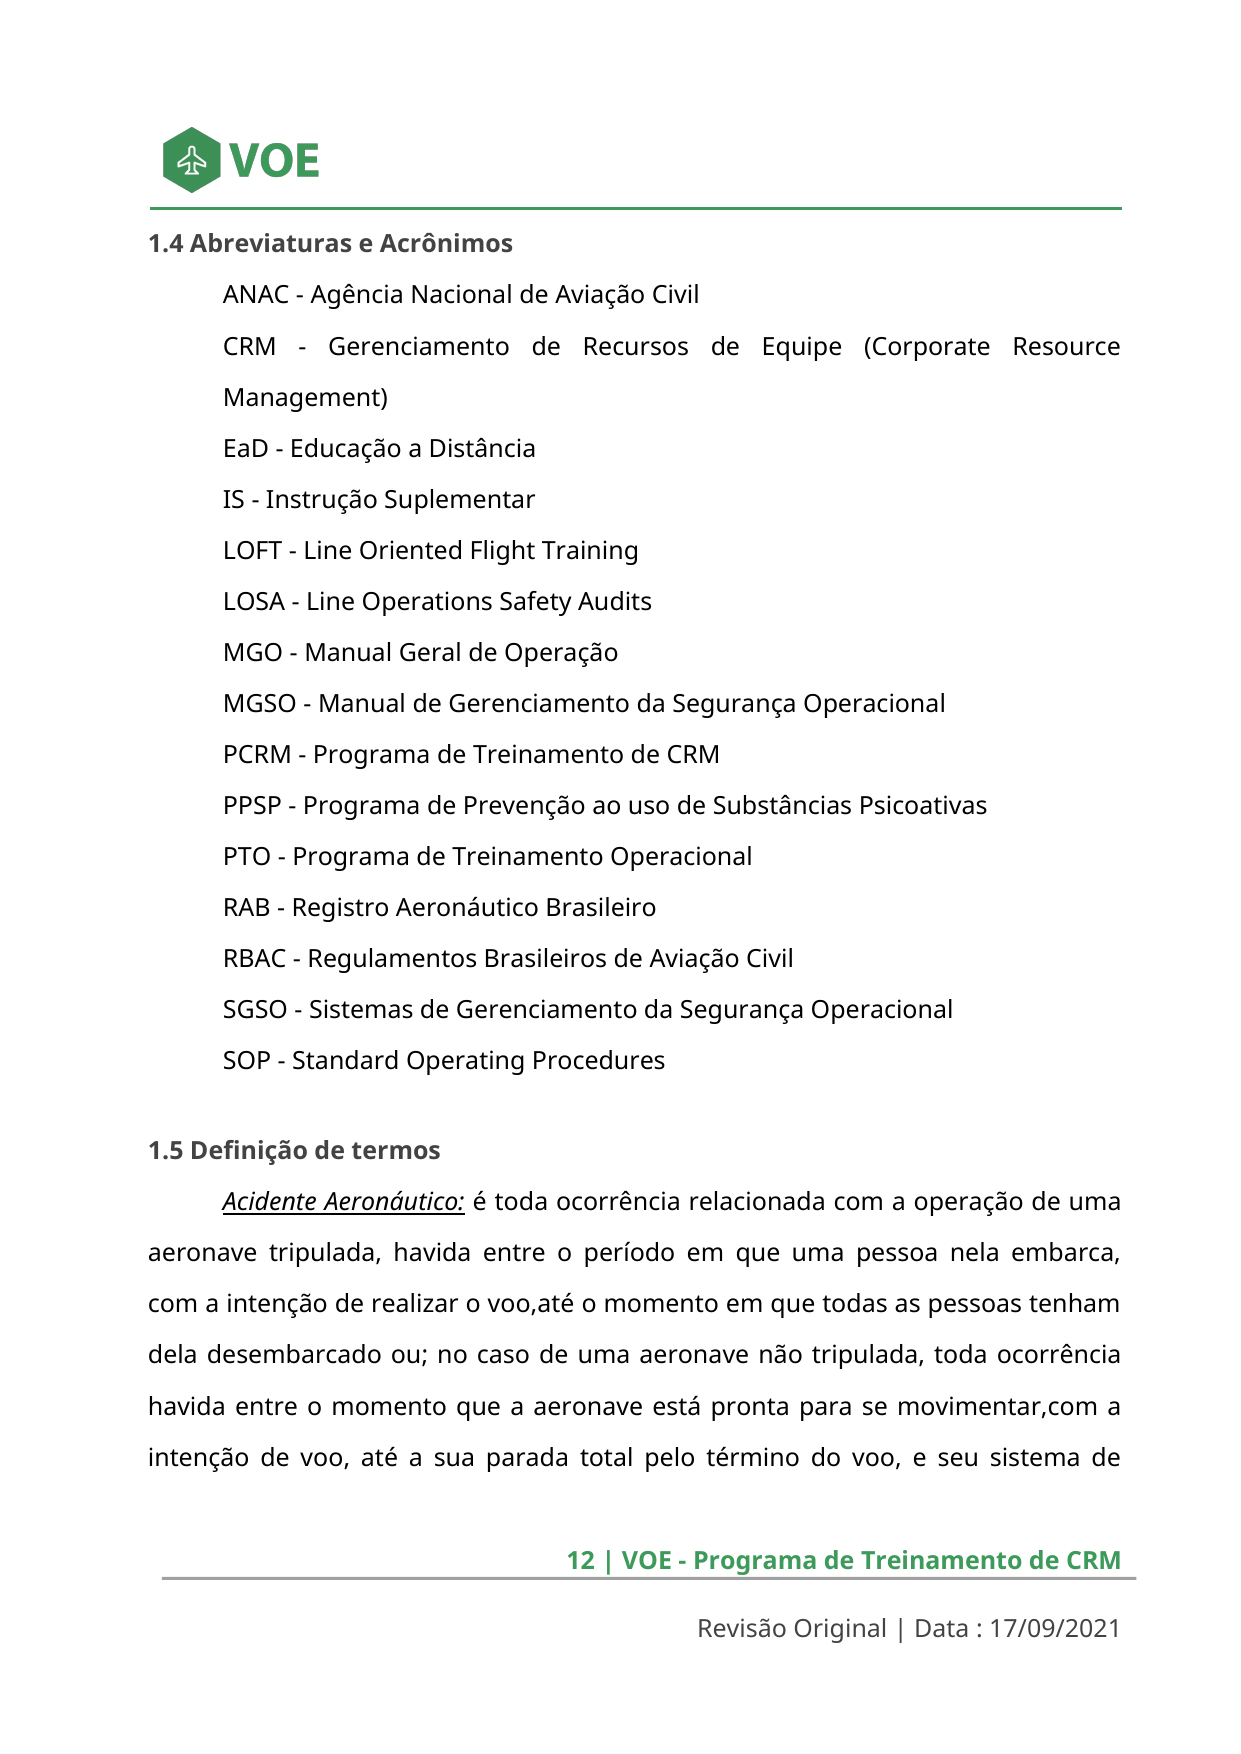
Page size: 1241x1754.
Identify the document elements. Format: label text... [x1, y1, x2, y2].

subtitle 1.5 Definição de termos [148, 1133, 1122, 1167]
text CRM - Gerenciamento de Recursos de Equipe (Corporate Resource Management) [223, 328, 1122, 413]
text EaD - Educação a Distância [223, 430, 1122, 464]
text RBAC - Regulamentos Brasileiros de Aviação Civil [223, 941, 1122, 975]
text LOFT - Line Oriented Flight Training [223, 532, 1122, 566]
text SGSO - Sistemas de Gerenciamento da Segurança Operacional [223, 992, 1122, 1026]
text SOP - Standard Operating Procedures [223, 1043, 1122, 1077]
text MGO - Manual Geral de Operação [223, 634, 1122, 668]
text PTO - Programa de Treinamento Operacional [223, 839, 1122, 873]
text ANAC - Agência Nacional de Aviação Civil [223, 277, 1122, 311]
text IS - Instrução Suplementar [223, 481, 1122, 515]
picture [159, 121, 324, 197]
text MGSO - Manual de Gerenciamento da Segurança Operacional [223, 686, 1122, 719]
text LOSA - Line Operations Safety Audits [148, 583, 1122, 617]
text PPSP - Programa de Prevenção ao uso de Substâncias Psicoativas [223, 788, 1122, 822]
text RAB - Registro Aeronáutico Brasileiro [223, 890, 1122, 924]
text PCRM - Programa de Treinamento de CRM [223, 737, 1122, 771]
subtitle 1.4 Abreviaturas e Acrônimos [148, 226, 1122, 260]
